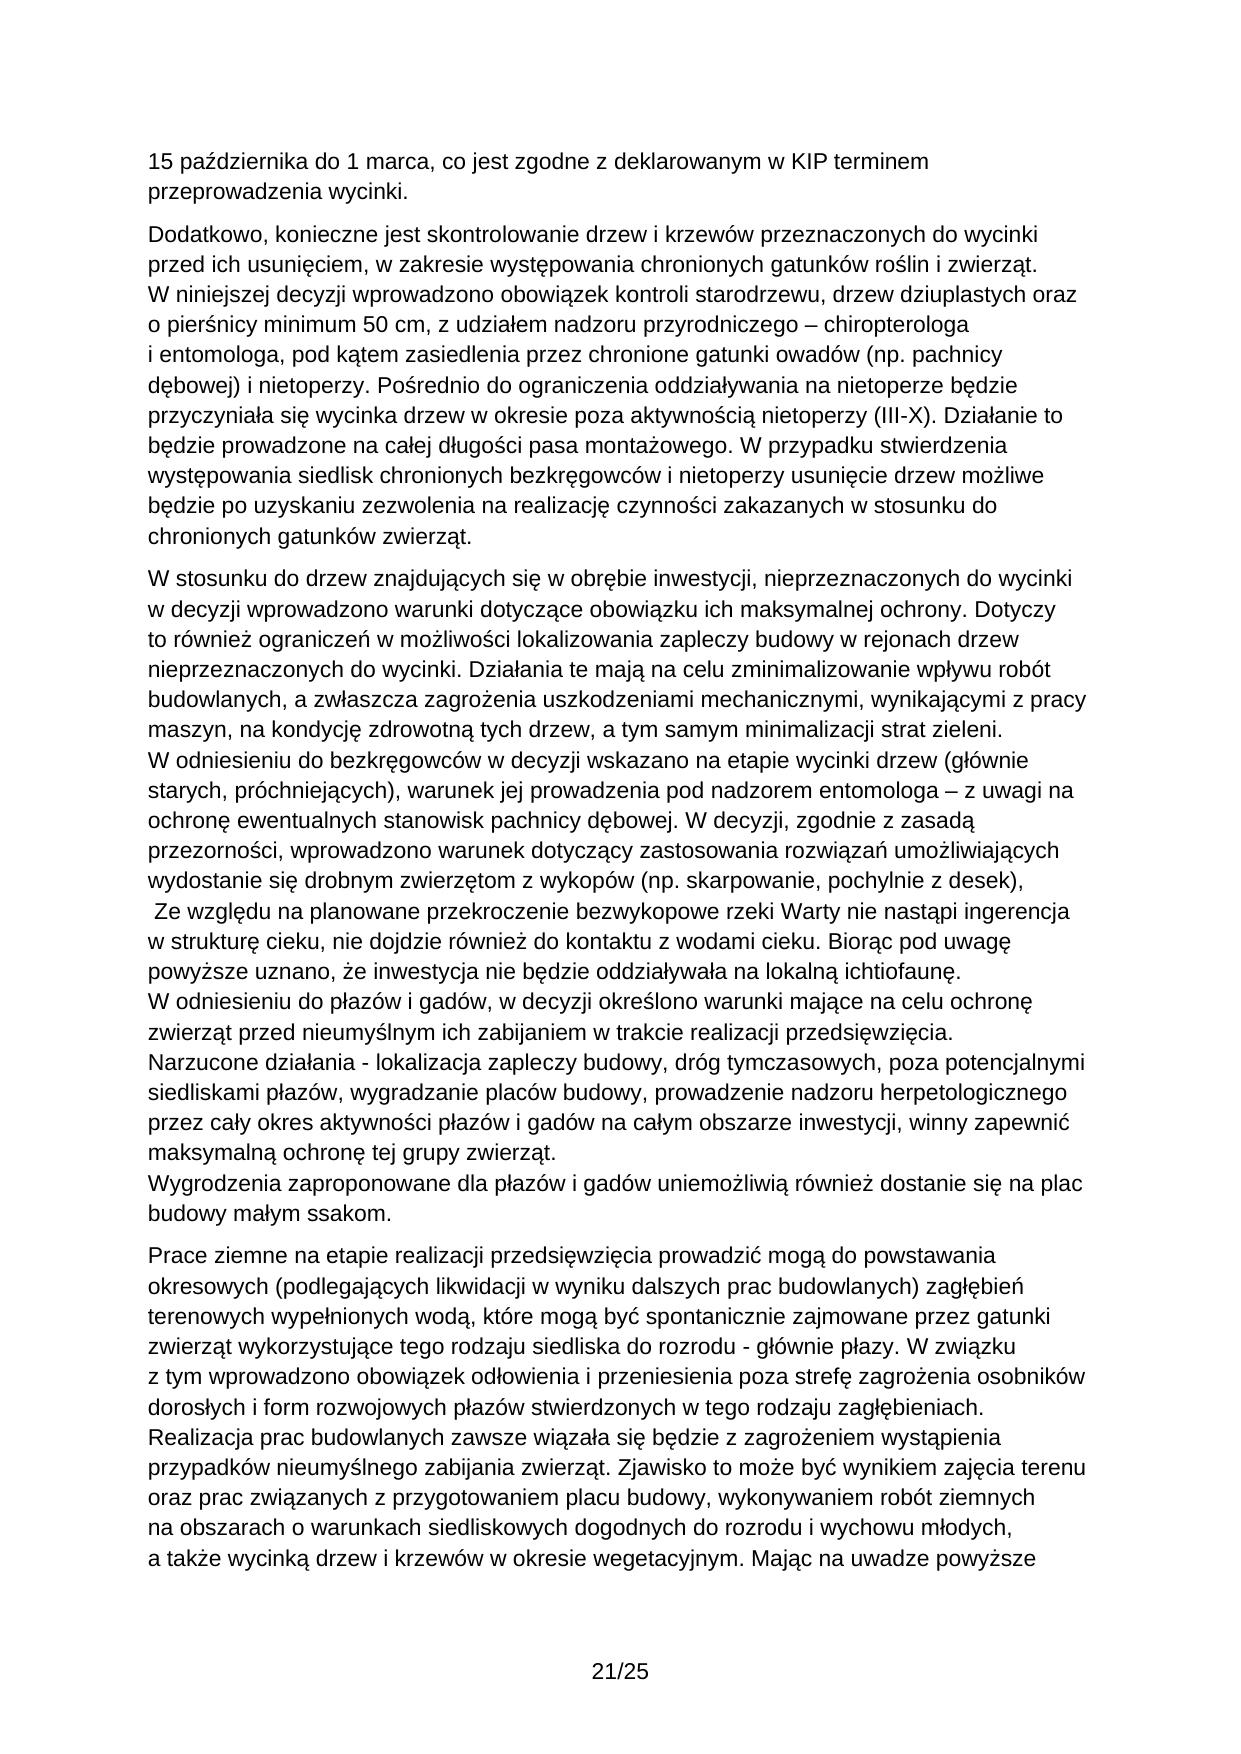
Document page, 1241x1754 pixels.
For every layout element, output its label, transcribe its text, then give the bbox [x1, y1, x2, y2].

text Dodatkowo, konieczne jest skontrolowanie drzew i krzewów przeznaczonych do wycinki przed ich usunięciem, w zakresie występowania chronionych gatunków roślin i zwierząt. W niniejszej decyzji wprowadzono obowiązek kontroli starodrzewu, drzew dziuplastych oraz o pierśnicy minimum 50 cm, z udziałem nadzoru przyrodniczego – chiropterologa i entomologa, pod kątem zasiedlenia przez chronione gatunki owadów (np. pachnicy dębowej) i nietoperzy. Pośrednio do ograniczenia oddziaływania na nietoperze będzie przyczyniała się wycinka drzew w okresie poza aktywnością nietoperzy (III-X). Działanie to będzie prowadzone na całej długości pasa montażowego. W przypadku stwierdzenia występowania siedlisk chronionych bezkręgowców i nietoperzy usunięcie drzew możliwe będzie po uzyskaniu zezwolenia na realizację czynności zakazanych w stosunku do chronionych gatunków zwierząt. [148, 221, 1093, 549]
text W odniesieniu do bezkręgowców w decyzji wskazano na etapie wycinki drzew (głównie starych, próchniejących), warunek jej prowadzenia pod nadzorem entomologa – z uwagi na ochronę ewentualnych stanowisk pachnicy dębowej. W decyzji, zgodnie z zasadą przezorności, wprowadzono warunek dotyczący zastosowania rozwiązań umożliwiających wydostanie się drobnym zwierzętom z wykopów (np. skarpowanie, pochylnie z desek), [148, 747, 1093, 894]
text W stosunku do drzew znajdujących się w obrębie inwestycji, nieprzeznaczonych do wycinki w decyzji wprowadzono warunki dotyczące obowiązku ich maksymalnej ochrony. Dotyczy to również ograniczeń w możliwości lokalizowania zapleczy budowy w rejonach drzew nieprzeznaczonych do wycinki. Działania te mają na celu zminimalizowanie wpływu robót budowlanych, a zwłaszcza zagrożenia uszkodzeniami mechanicznymi, wynikającymi z pracy maszyn, na kondycję zdrowotną tych drzew, a tym samym minimalizacji strat zieleni. [148, 565, 1093, 743]
text Ze względu na planowane przekroczenie bezwykopowe rzeki Warty nie nastąpi ingerencja w strukturę cieku, nie dojdzie również do kontaktu z wodami cieku. Biorąc pod uwagę powyższe uznano, że inwestycja nie będzie oddziaływała na lokalną ichtiofaunę. [148, 898, 1093, 984]
text W odniesieniu do płazów i gadów, w decyzji określono warunki mające na celu ochronę zwierząt przed nieumyślnym ich zabijaniem w trakcie realizacji przedsięwzięcia. Narzucone działania - lokalizacja zapleczy budowy, dróg tymczasowych, poza potencjalnymi siedliskami płazów, wygradzanie placów budowy, prowadzenie nadzoru herpetologicznego przez cały okres aktywności płazów i gadów na całym obszarze inwestycji, winny zapewnić maksymalną ochronę tej grupy zwierząt. [148, 988, 1093, 1166]
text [148, 1424, 1093, 1571]
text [148, 148, 1093, 204]
text Wygrodzenia zaproponowane dla płazów i gadów uniemożliwią również dostanie się na plac budowy małym ssakom. [148, 1169, 1093, 1226]
text Prace ziemne na etapie realizacji przedsięwzięcia prowadzić mogą do powstawania okresowych (podlegających likwidacji w wyniku dalszych prac budowlanych) zagłębień terenowych wypełnionych wodą, które mogą być spontanicznie zajmowane przez gatunki zwierząt wykorzystujące tego rodzaju siedliska do rozrodu - głównie płazy. W związku z tym wprowadzono obowiązek odłowienia i przeniesienia poza strefę zagrożenia osobników dorosłych i form rozwojowych płazów stwierdzonych w tego rodzaju zagłębieniach. [148, 1242, 1093, 1420]
